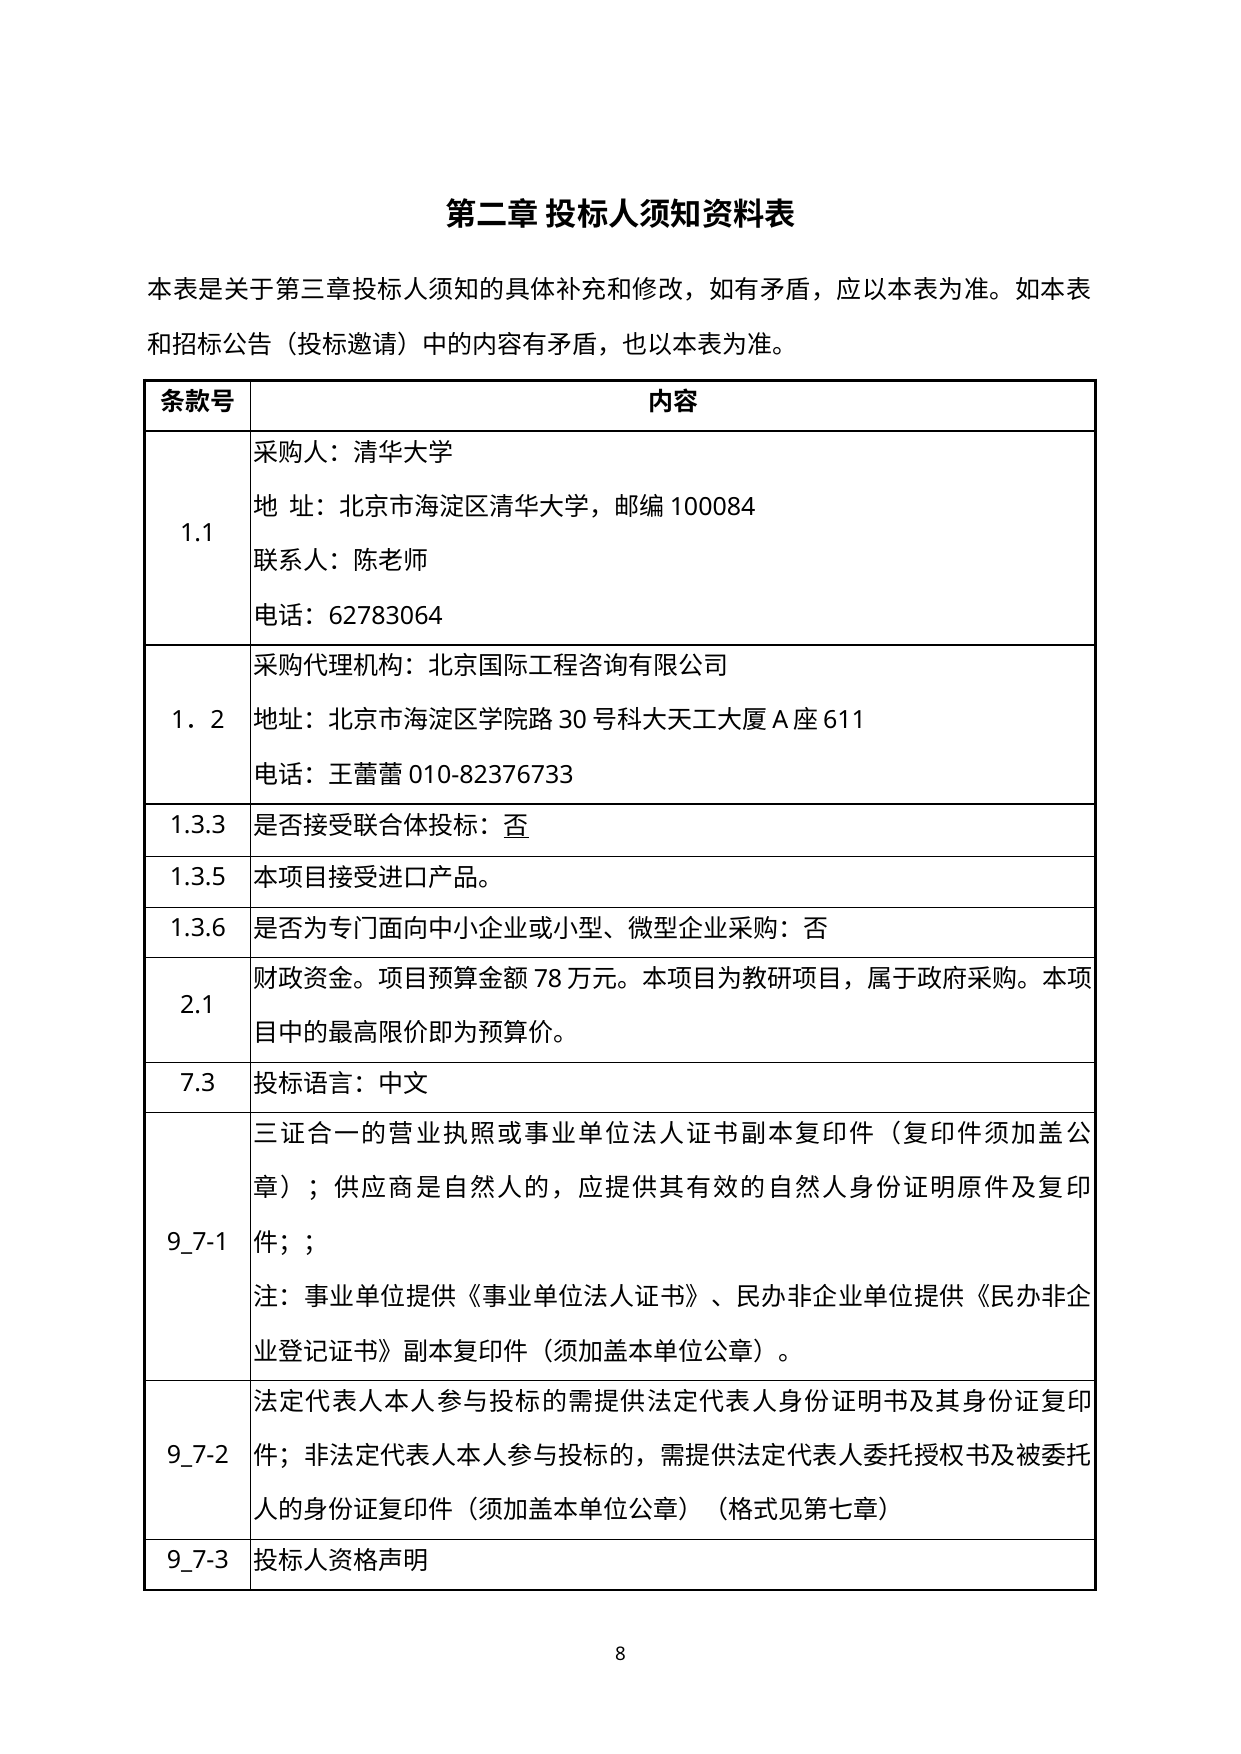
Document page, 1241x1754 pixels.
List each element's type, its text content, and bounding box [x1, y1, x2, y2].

table_cell 9_7-1 [146, 1113, 250, 1380]
table_header 条款号 [146, 382, 250, 430]
table_cell 财政资金。项目预算金额78万元。本项目为教研项目，属于政府采购。本项目中的最高限价即为预算价。 [251, 958, 1094, 1062]
table_cell 是否为专门面向中小企业或小型、微型企业采购：否 [251, 908, 1094, 957]
table_cell 采购人：清华大学 地 址：北京市海淀区清华大学，邮编100084 联系人：陈老师 电话：62783064 [251, 432, 1094, 644]
table_cell 9_7-3 [146, 1540, 250, 1589]
table_cell 1.3.3 [146, 805, 250, 856]
table_cell 2.1 [146, 958, 250, 1062]
table_cell 1．2 [146, 646, 250, 803]
table_cell 是否接受联合体投标：否 [251, 805, 1094, 856]
table_cell 1.1 [146, 432, 250, 644]
table_cell 投标人资格声明 [251, 1540, 1094, 1589]
table_cell 采购代理机构：北京国际工程咨询有限公司 地址：北京市海淀区学院路30号科大天工大厦A座611 电话：王蕾蕾010-82376733 [251, 646, 1094, 803]
table_cell 三证合一的营业执照或事业单位法人证书副本复印件（复印件须加盖公章）；供应商是自然人的，应提供其有效的自然人身份证明原件及复印件；； 注：事业单位提供《事业单位法人证书》、民办非企业单位提供《民办非企业登记证书》副本复印件（须加盖本单位公章）。 [251, 1113, 1094, 1380]
table_cell 本项目接受进口产品。 [251, 857, 1094, 907]
table_header 内容 [251, 382, 1094, 430]
table_cell 投标语言：中文 [251, 1063, 1094, 1112]
table_cell 法定代表人本人参与投标的需提供法定代表人身份证明书及其身份证复印件；非法定代表人本人参与投标的，需提供法定代表人委托授权书及被委托人的身份证复印件（须加盖本单位公章）（格式见第七章） [251, 1381, 1094, 1539]
table_cell 1.3.5 [146, 857, 250, 907]
table_cell 9_7-2 [146, 1381, 250, 1539]
table_cell 7.3 [146, 1063, 250, 1112]
table_cell 1.3.6 [146, 908, 250, 957]
subtitle 第二章 投标人须知资料表 [148, 189, 1092, 235]
text 本表是关于第三章投标人须知的具体补充和修改，如有矛盾，应以本表为准。如本表和招标公告（投标邀请）中的内容有矛盾，也以本表为准。 [148, 270, 1092, 360]
